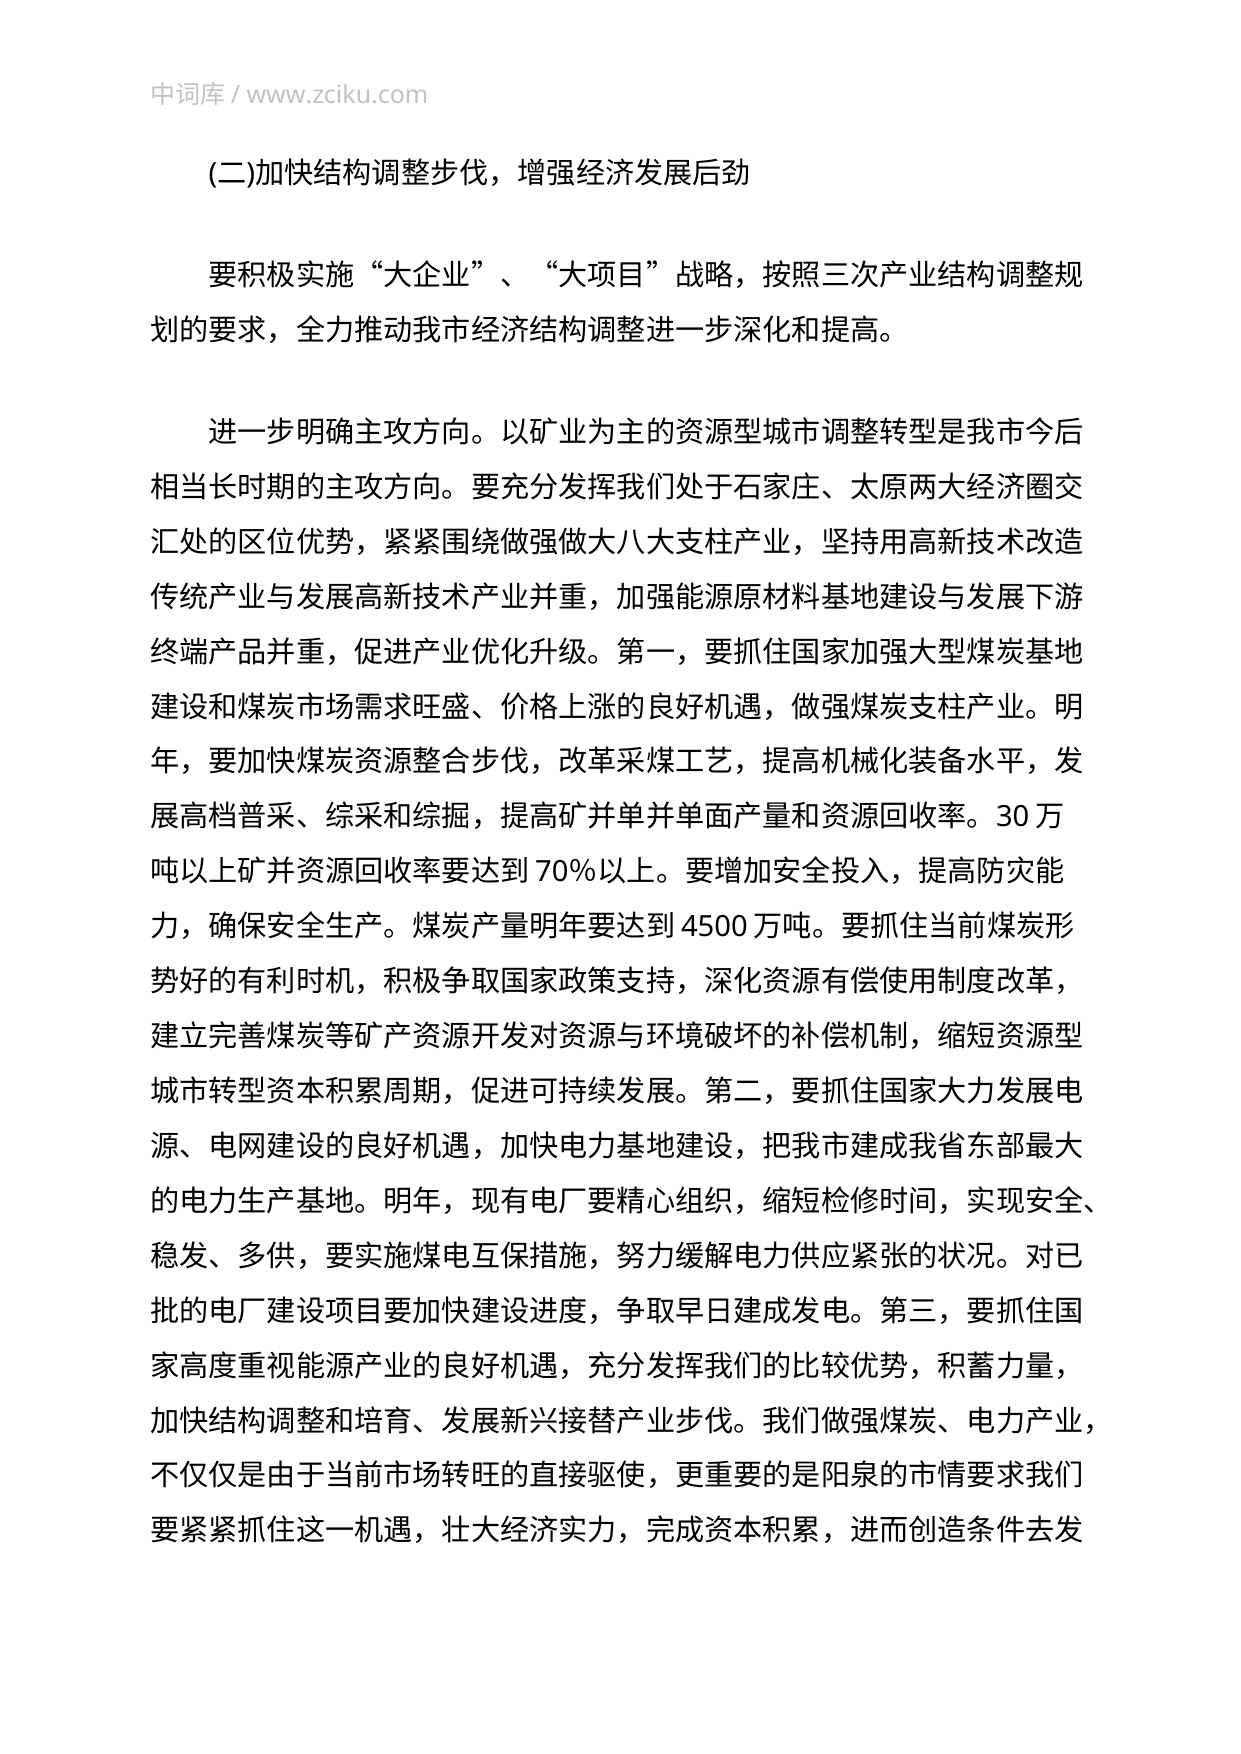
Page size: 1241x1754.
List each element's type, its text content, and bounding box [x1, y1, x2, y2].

text 要积极实施“大企业”、“大项目”战略，按照三次产业结构调整规划的要求，全力推动我市经济结构调整进一步深化和提高。 [150, 252, 1090, 349]
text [150, 409, 1090, 1549]
text (二)加快结构调整步伐，增强经济发展后劲 [150, 150, 1090, 192]
